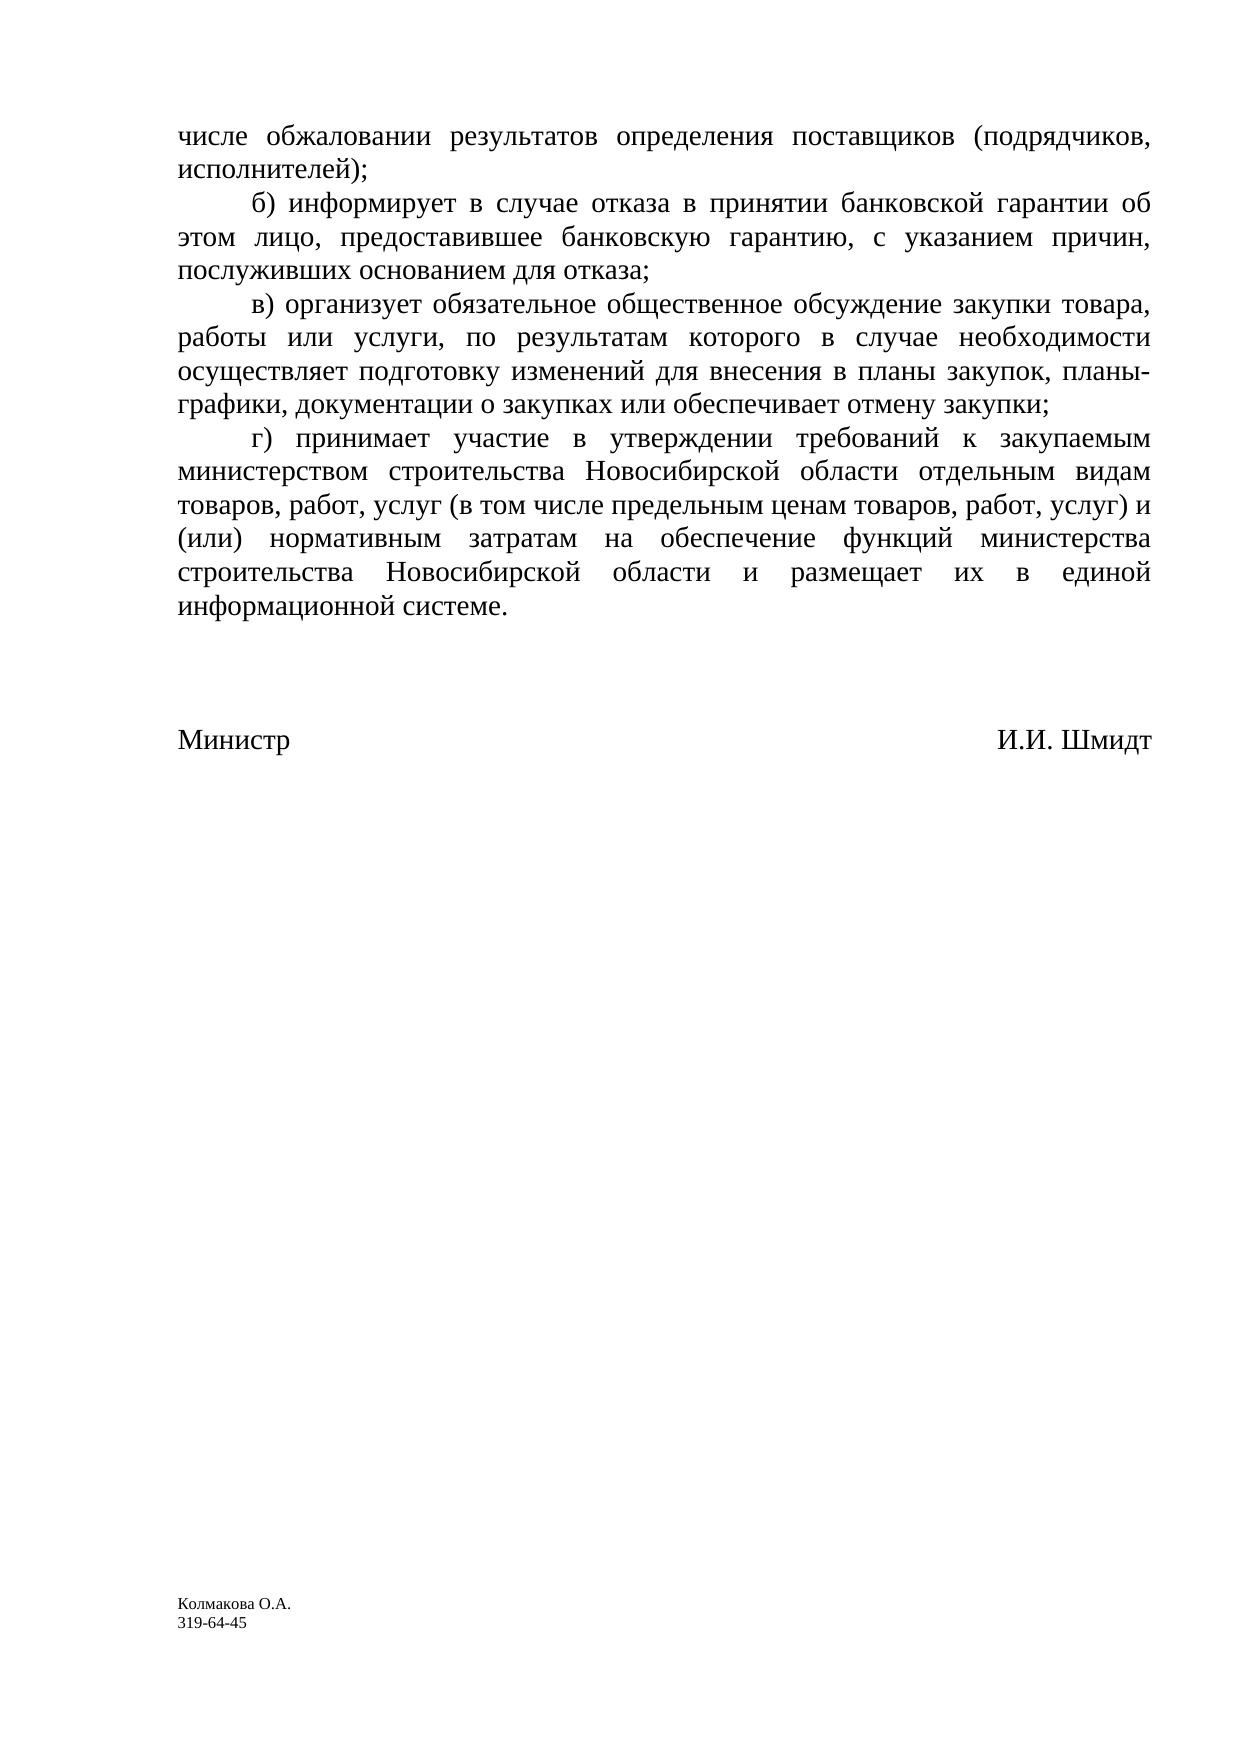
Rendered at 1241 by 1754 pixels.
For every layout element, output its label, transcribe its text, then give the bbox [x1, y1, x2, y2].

text г) принимает участие в утверждении требований к закупаемым министерством строительства Новосибирской области отдельным видам товаров, работ, услуг (в том числе предельным ценам товаров, работ, услуг) и (или) нормативным затратам на обеспечение функций министерства строительства Новосибирской области и размещает их в единой информационной системе. [177, 420, 1152, 621]
text Колмакова О.А. [177, 1594, 1152, 1613]
table_header Министр [177, 722, 664, 755]
text 319-64-45 [177, 1613, 1152, 1632]
text в) организует обязательное общественное обсуждение закупки товара, работы или услуги, по результатам которого в случае необходимости осуществляет подготовку изменений для внесения в планы закупок, планы-графики, документации о закупках или обеспечивает отмену закупки; [177, 286, 1152, 420]
text б) информирует в случае отказа в принятии банковской гарантии об этом лицо, предоставившее банковскую гарантию, с указанием причин, послуживших основанием для отказа; [177, 185, 1152, 286]
table_header И.И. Шмидт [664, 722, 1152, 755]
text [177, 118, 1152, 185]
